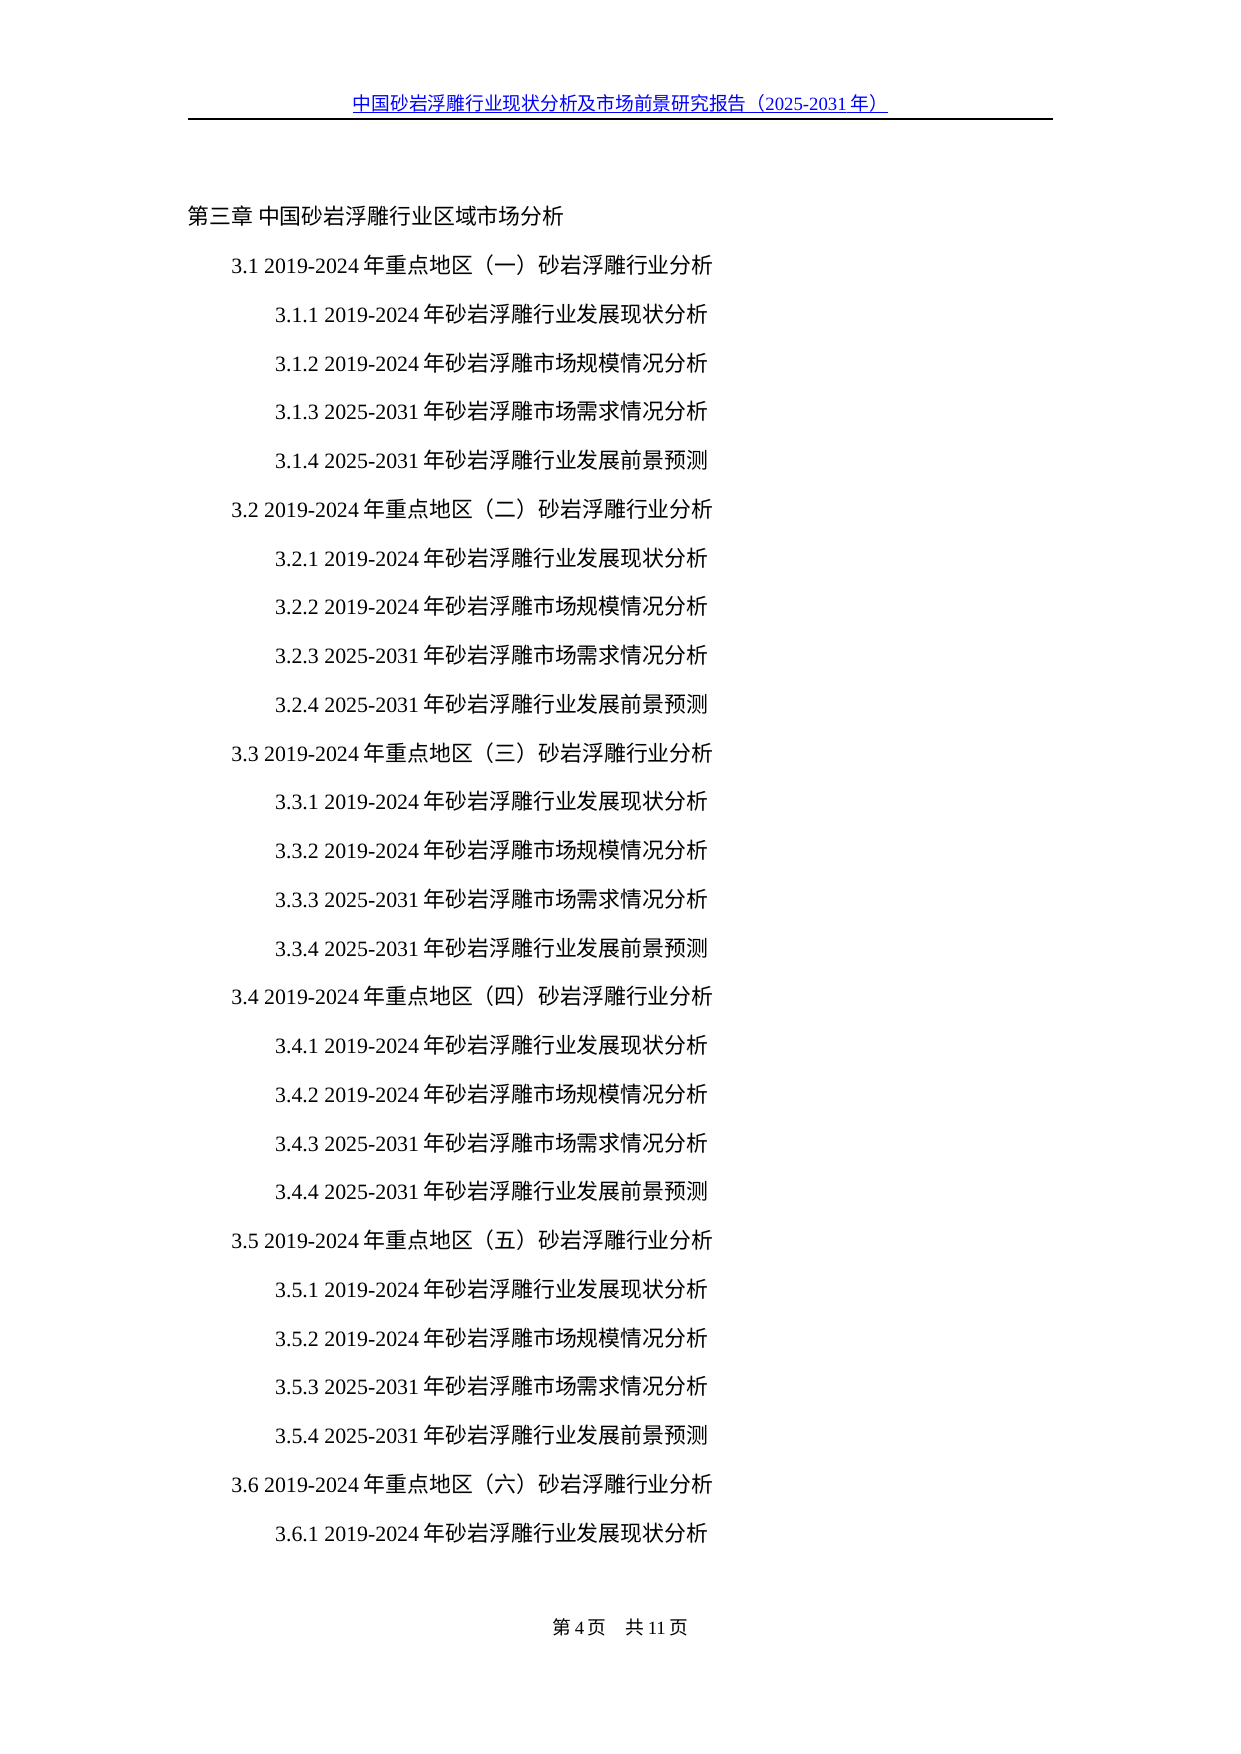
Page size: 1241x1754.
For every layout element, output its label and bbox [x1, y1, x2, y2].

text [187, 150, 1053, 1548]
